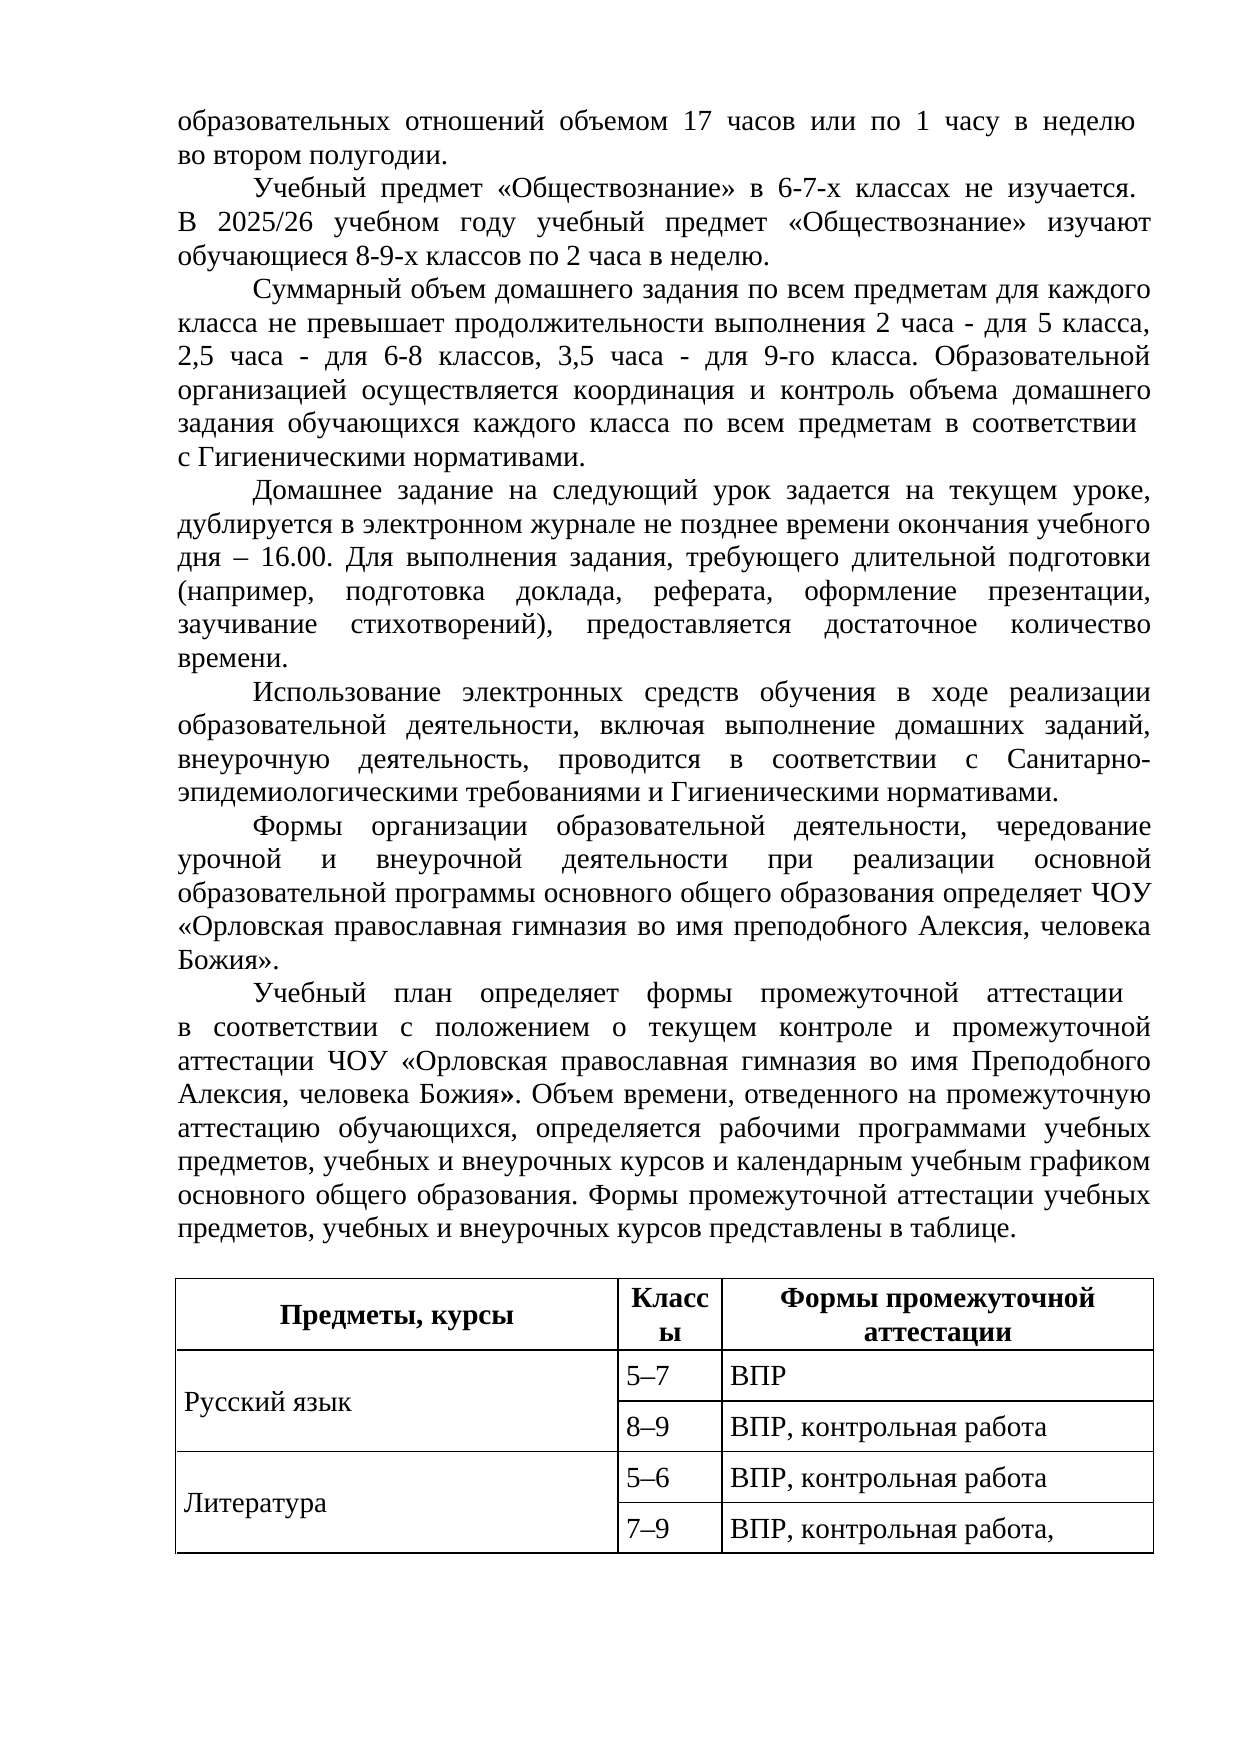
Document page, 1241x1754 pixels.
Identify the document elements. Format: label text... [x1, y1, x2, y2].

table_cell ВПР, контрольная работа [723, 1402, 1153, 1451]
table_cell 8–9 [619, 1402, 721, 1451]
text Учебный предмет «Обществознание» в 6-7-х классах не изучается. В 2025/26 учебном году учебный предмет «Обществознание» изучают обучающиеся 8-9-х классов по 2 часа в неделю. [177, 171, 1152, 271]
text Суммарный объем домашнего задания по всем предметам для каждого класса не превышает продолжительности выполнения 2 часа - для 5 класса, 2,5 часа - для 6-8 классов, 3,5 часа - для 9-го класса. Образовательной организацией осуществляется координация и контроль объема домашнего задания обучающихся каждого класса по всем предметам в соответствии с Гигиеническими нормативами. [177, 271, 1152, 472]
table_cell ВПР, контрольная работа, [723, 1503, 1153, 1552]
table_header Формы промежуточной аттестации [723, 1279, 1153, 1349]
text Использование электронных средств обучения в ходе реализации образовательной деятельности, включая выполнение домашних заданий, внеурочную деятельность, проводится в соответствии с Санитарно-эпидемиологическими требованиями и Гигиеническими нормативами. [177, 674, 1152, 808]
table_cell 5–7 [619, 1351, 721, 1400]
table_cell Литература [176, 1452, 617, 1552]
table_header Классы [619, 1279, 721, 1349]
text Домашнее задание на следующий урок задается на текущем уроке, дублируется в электронном журнале не позднее времени окончания учебного дня – 16.00. Для выполнения задания, требующего длительной подготовки (например, подготовка доклада, реферата, оформление презентации, заучивание стихотворений), предоставляется достаточное количество времени. [177, 472, 1152, 674]
table_cell 5–6 [619, 1452, 721, 1501]
text Формы организации образовательной деятельности, чередование урочной и внеурочной деятельности при реализации основной образовательной программы основного общего образования определяет ЧОУ «Орловская православная гимназия во имя преподобного Алексия, человека Божия». [177, 808, 1152, 976]
table_cell 7–9 [619, 1503, 721, 1552]
table_header Предметы, курсы [176, 1279, 617, 1349]
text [177, 103, 1152, 171]
table_cell ВПР, контрольная работа [723, 1452, 1153, 1501]
table_cell ВПР [723, 1351, 1153, 1400]
text Учебный план определяет формы промежуточной аттестации в соответствии с положением о текущем контроле и промежуточной аттестации ЧОУ «Орловская православная гимназия во имя Преподобного Алексия, человека Божия». Объем времени, отведенного на промежуточную аттестацию обучающихся, определяется рабочими программами учебных предметов, учебных и внеурочных курсов и календарным учебным графиком основного общего образования. Формы промежуточной аттестации учебных предметов, учебных и внеурочных курсов представлены в таблице. [177, 976, 1152, 1244]
table_cell Русский язык [176, 1350, 617, 1451]
